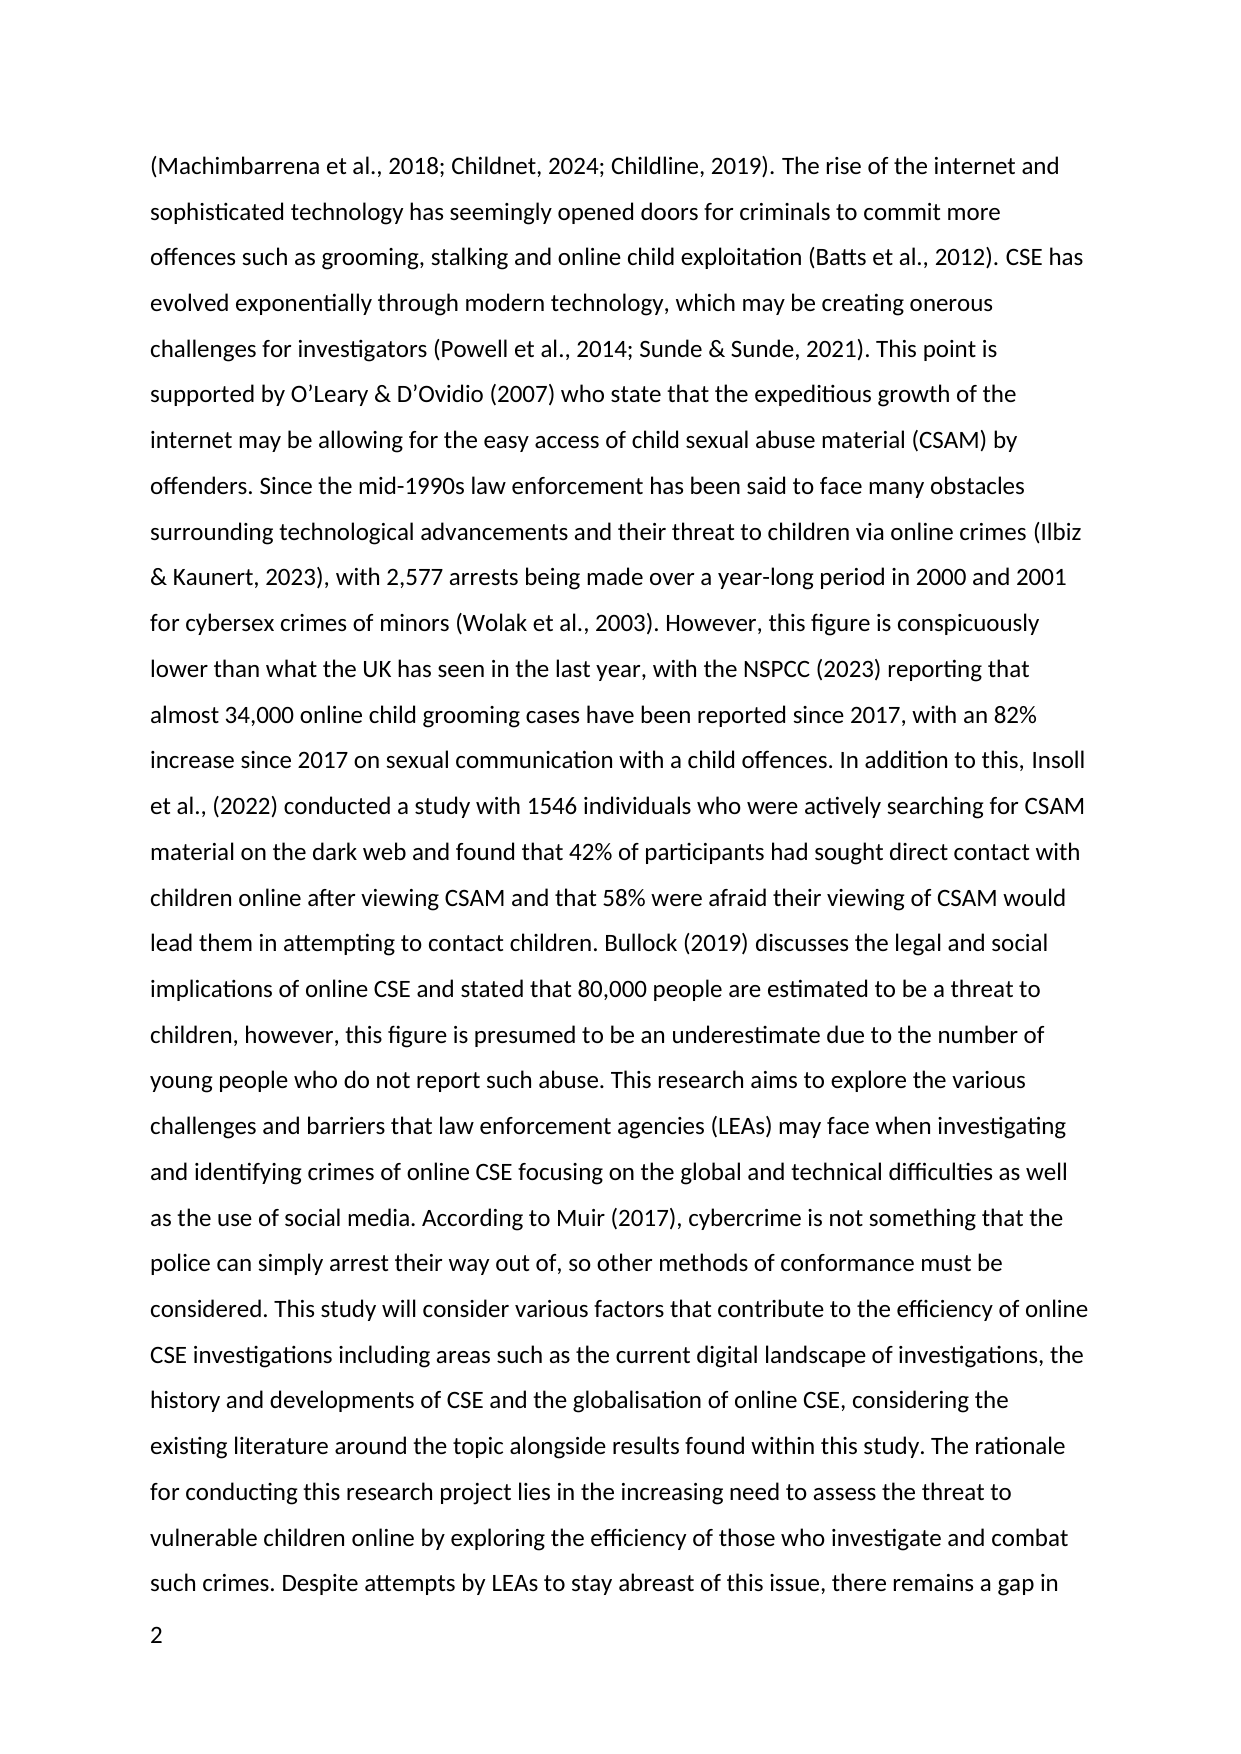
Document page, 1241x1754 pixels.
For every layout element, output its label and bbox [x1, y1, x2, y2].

text [150, 150, 1090, 1598]
